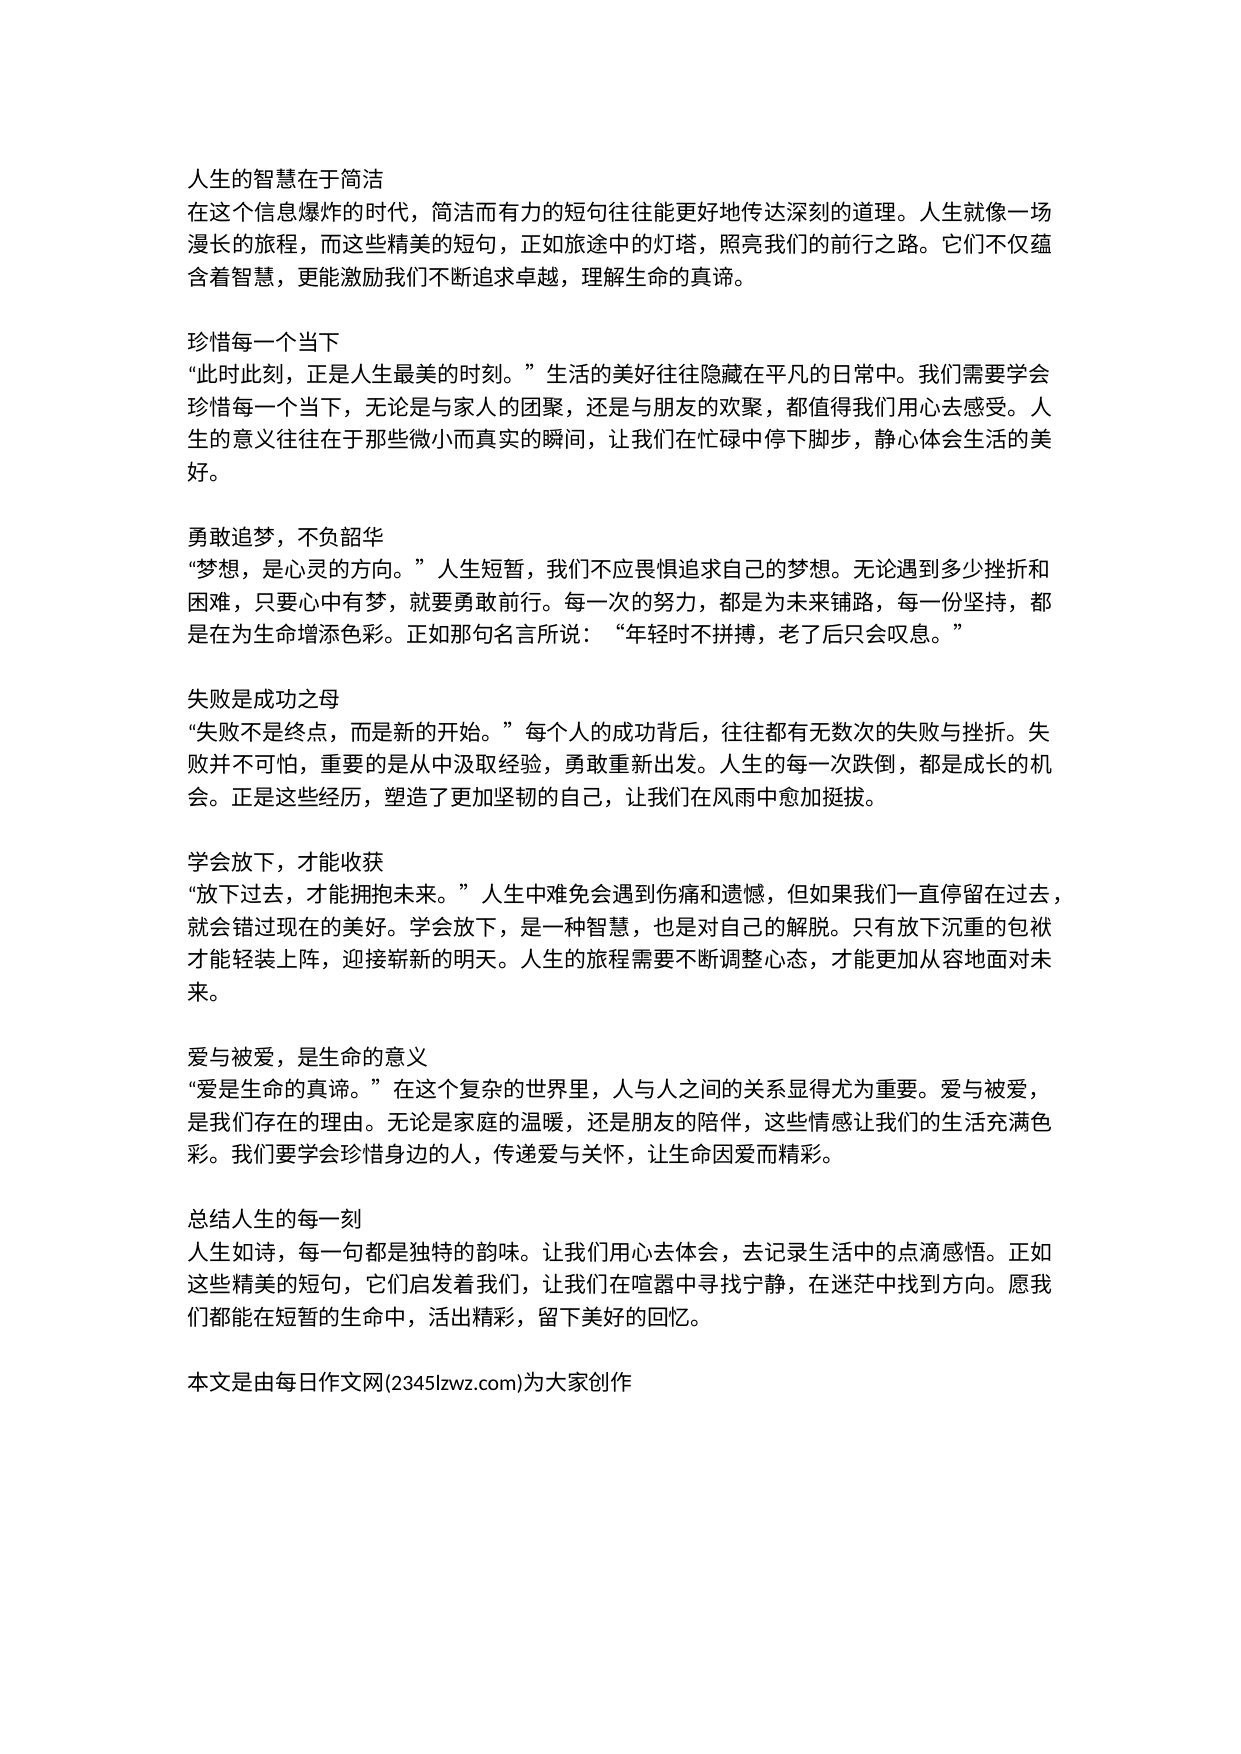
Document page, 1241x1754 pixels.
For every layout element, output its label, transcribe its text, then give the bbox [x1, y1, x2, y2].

text 人生如诗，每一句都是独特的韵味。让我们用心去体会，去记录生活中的点滴感悟。正如这些精美的短句，它们启发着我们，让我们在喧嚣中寻找宁静，在迷茫中找到方向。愿我们都能在短暂的生命中，活出精彩，留下美好的回忆。 [187, 1234, 1053, 1332]
text “放下过去，才能拥抱未来。”人生中难免会遇到伤痛和遗憾，但如果我们一直停留在过去，就会错过现在的美好。学会放下，是一种智慧，也是对自己的解脱。只有放下沉重的包袱，才能轻装上阵，迎接崭新的明天。人生的旅程需要不断调整心态，才能更加从容地面对未来。 [187, 877, 1053, 1007]
text “梦想，是心灵的方向。”人生短暂，我们不应畏惧追求自己的梦想。无论遇到多少挫折和困难，只要心中有梦，就要勇敢前行。每一次的努力，都是为未来铺路，每一份坚持，都是在为生命增添色彩。正如那句名言所说：“年轻时不拼搏，老了后只会叹息。” [187, 552, 1053, 649]
text 珍惜每一个当下 [187, 324, 1053, 357]
text “此时此刻，正是人生最美的时刻。”生活的美好往往隐藏在平凡的日常中。我们需要学会珍惜每一个当下，无论是与家人的团聚，还是与朋友的欢聚，都值得我们用心去感受。人生的意义往往在于那些微小而真实的瞬间，让我们在忙碌中停下脚步，静心体会生活的美好。 [187, 357, 1053, 487]
text “爱是生命的真谛。”在这个复杂的世界里，人与人之间的关系显得尤为重要。爱与被爱，是我们存在的理由。无论是家庭的温暖，还是朋友的陪伴，这些情感让我们的生活充满色彩。我们要学会珍惜身边的人，传递爱与关怀，让生命因爱而精彩。 [187, 1072, 1053, 1169]
text 在这个信息爆炸的时代，简洁而有力的短句往往能更好地传达深刻的道理。人生就像一场漫长的旅程，而这些精美的短句，正如旅途中的灯塔，照亮我们的前行之路。它们不仅蕴含着智慧，更能激励我们不断追求卓越，理解生命的真谛。 [187, 194, 1053, 292]
text 学会放下，才能收获 [187, 844, 1053, 877]
text 总结人生的每一刻 [187, 1202, 1053, 1234]
text “失败不是终点，而是新的开始。”每个人的成功背后，往往都有无数次的失败与挫折。失败并不可怕，重要的是从中汲取经验，勇敢重新出发。人生的每一次跌倒，都是成长的机会。正是这些经历，塑造了更加坚韧的自己，让我们在风雨中愈加挺拔。 [187, 714, 1053, 812]
text 失败是成功之母 [187, 682, 1053, 714]
text 本文是由每日作文网(2345lzwz.com)为大家创作 [187, 1364, 1053, 1397]
text 勇敢追梦，不负韶华 [187, 519, 1053, 552]
text 爱与被爱，是生命的意义 [187, 1039, 1053, 1072]
text 人生的智慧在于简洁 [187, 162, 1053, 194]
